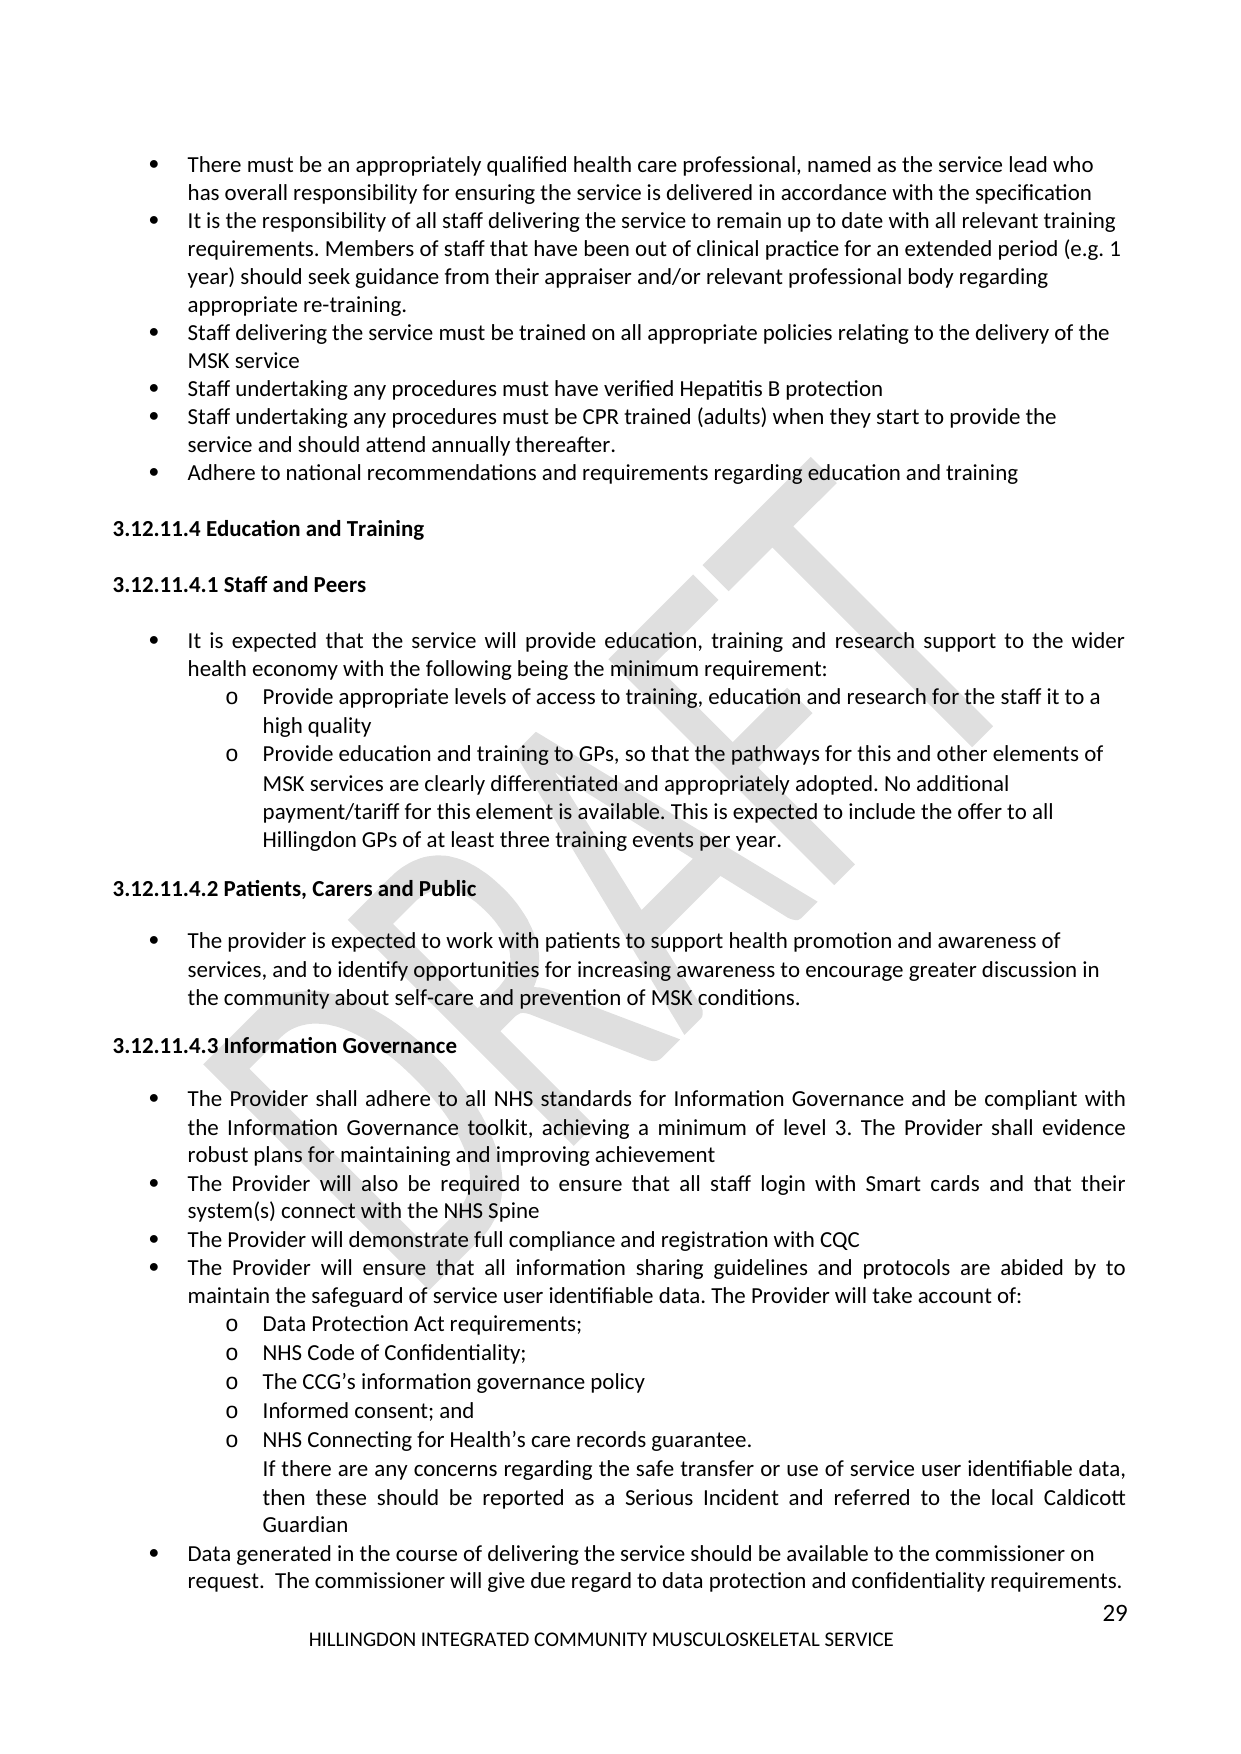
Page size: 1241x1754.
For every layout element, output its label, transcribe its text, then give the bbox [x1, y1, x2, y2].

list Staff delivering the service must be trained on all appropriate policies relating to the delivery of the MSK service [150, 318, 1128, 374]
list The Provider will also be required to ensure that all staff login with Smart cards and that their system(s) connect with the NHS Spine [150, 1169, 1128, 1225]
text 3.12.11.4.3 Information Governance [112, 1032, 1128, 1059]
list Data Protection Act requirements; [225, 1309, 1128, 1338]
text 3.12.11.4.1 Staff and Peers [112, 570, 1128, 598]
list The Provider will ensure that all information sharing guidelines and protocols are abided by to maintain the safeguard of service user identifiable data. The Provider will take account of: [150, 1253, 1128, 1309]
list Staff undertaking any procedures must be CPR trained (adults) when they start to provide the service and should attend annually thereafter. [150, 402, 1128, 458]
list The provider is expected to work with patients to support health promotion and awareness of services, and to identify opportunities for increasing awareness to encourage greater discussion in the community about self-care and prevention of MSK conditions. [150, 927, 1128, 1011]
list Staff undertaking any procedures must have verified Hepatitis B protection [150, 374, 1128, 402]
list Provide education and training to GPs, so that the pathways for this and other elements of MSK services are clearly differentiated and appropriately adopted. No additional payment/tariff for this element is available. This is expected to include the offer to all Hillingdon GPs of at least three training events per year. [225, 739, 1128, 853]
list The Provider will demonstrate full compliance and registration with CQC [150, 1225, 1128, 1253]
list The Provider shall adhere to all NHS standards for Information Governance and be compliant with the Information Governance toolkit, achieving a minimum of level 3. The Provider shall evidence robust plans for maintaining and improving achievement [150, 1084, 1128, 1169]
text 3.12.11.4 Education and Training [112, 514, 1128, 542]
list NHS Code of Confidentiality; [225, 1338, 1128, 1367]
list It is expected that the service will provide education, training and research support to the wider health economy with the following being the minimum requirement: [150, 626, 1128, 682]
list The CCG’s information governance policy [225, 1367, 1128, 1396]
list NHS Connecting for Health’s care records guarantee. [225, 1425, 1128, 1454]
list It is the responsibility of all staff delivering the service to remain up to date with all relevant training requirements. Members of staff that have been out of clinical practice for an extended period (e.g. 1 year) should seek guidance from their appraiser and/or relevant professional body regarding appropriate re-training. [150, 206, 1128, 318]
list Provide appropriate levels of access to training, education and research for the staff it to a high quality [225, 682, 1128, 739]
list If there are any concerns regarding the safe transfer or use of service user identifiable data, then these should be reported as a Serious Incident and referred to the local Caldicott Guardian [262, 1454, 1128, 1539]
list Data generated in the course of delivering the service should be available to the commissioner on request. The commissioner will give due regard to data protection and confidentiality requirements. [150, 1539, 1128, 1595]
list There must be an appropriately qualified health care professional, named as the service lead who has overall responsibility for ensuring the service is delivered in accordance with the specification [150, 150, 1128, 206]
text 3.12.11.4.2 Patients, Carers and Public [112, 874, 1128, 902]
list Adhere to national recommendations and requirements regarding education and training [150, 458, 1128, 486]
list Informed consent; and [225, 1396, 1128, 1425]
